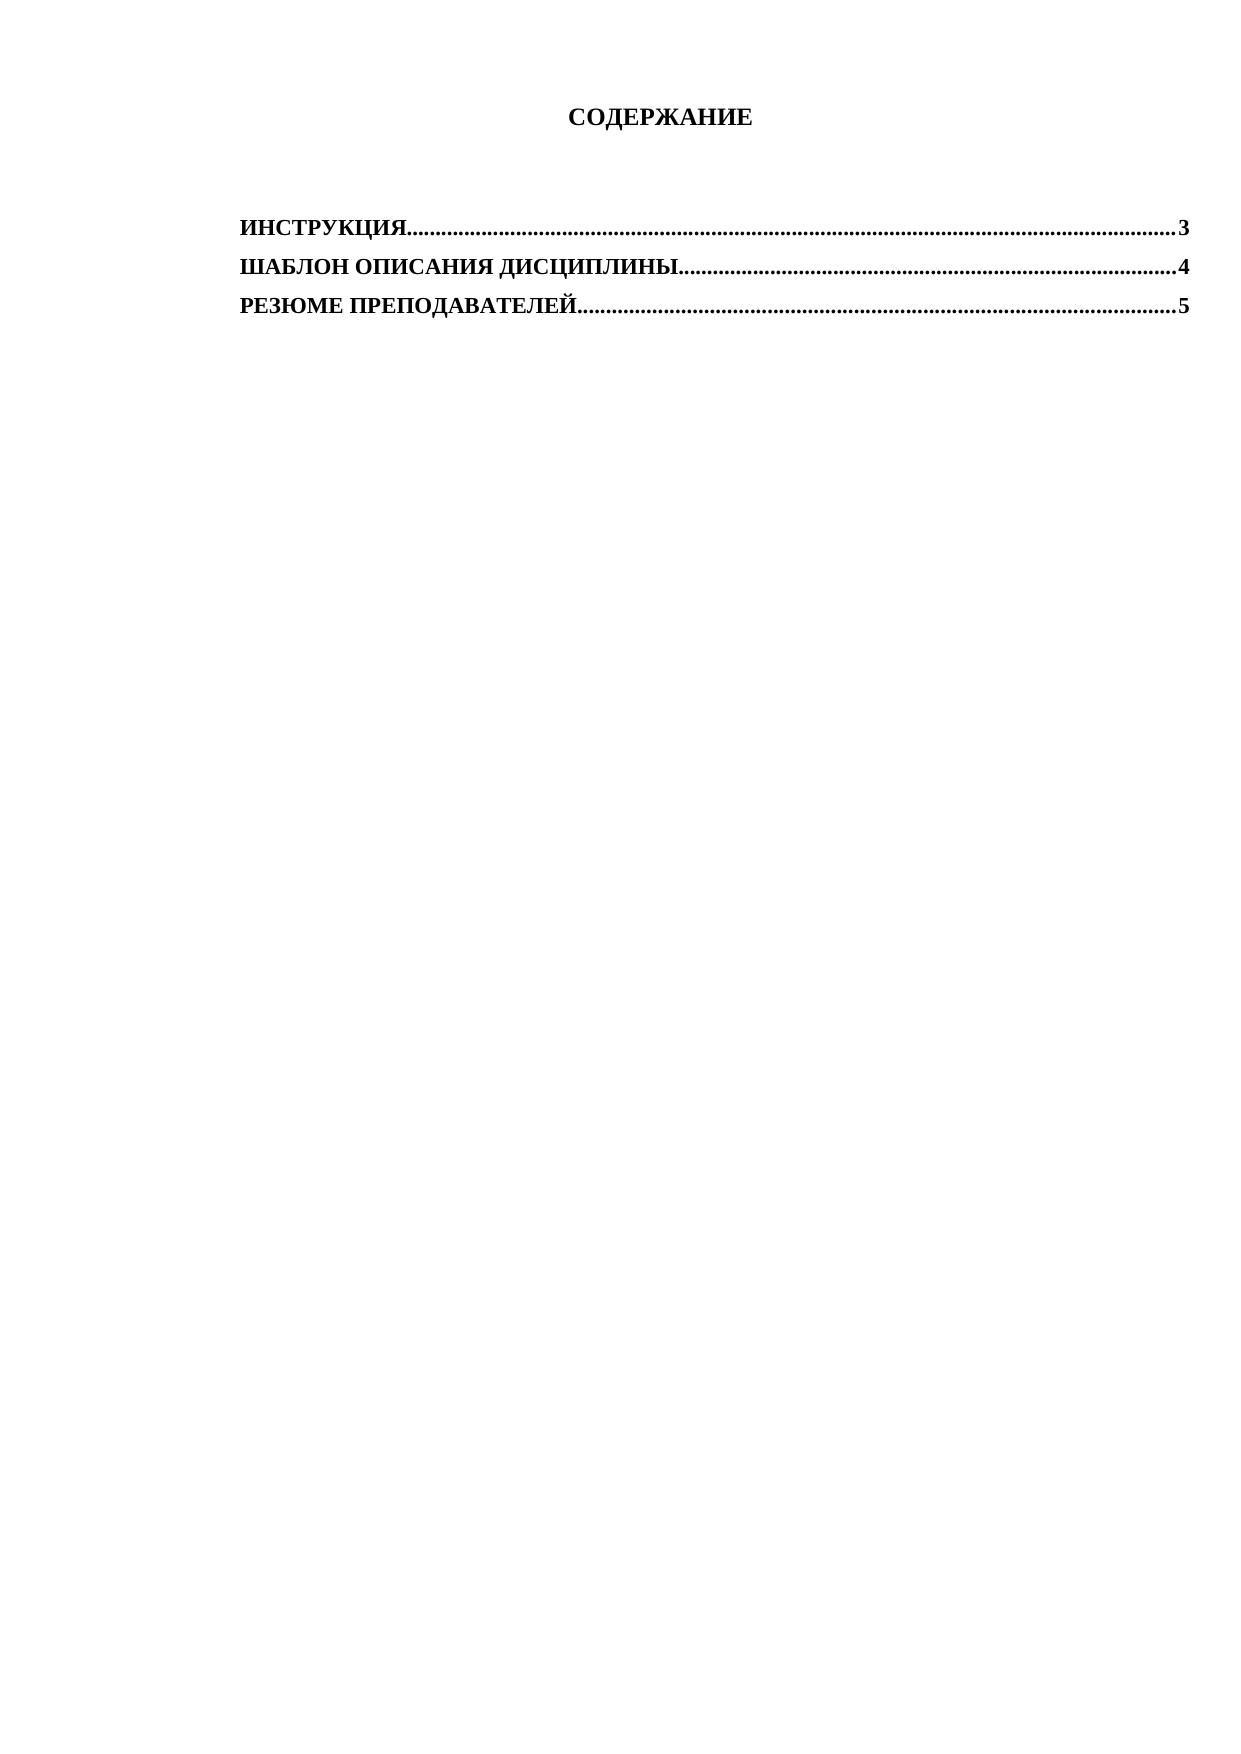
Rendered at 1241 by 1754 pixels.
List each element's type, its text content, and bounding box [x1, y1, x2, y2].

text ИНСТРУКЦИЯ 3 [239, 214, 1144, 241]
text ШАБЛОН ОПИСАНИЯ ДИСЦИПЛИНЫ 4 [239, 253, 1144, 280]
text РЕЗЮМЕ ПРЕПОДАВАТЕЛЕЙ 5 [239, 292, 1144, 318]
text СОДЕРЖАНИЕ [177, 102, 1144, 131]
